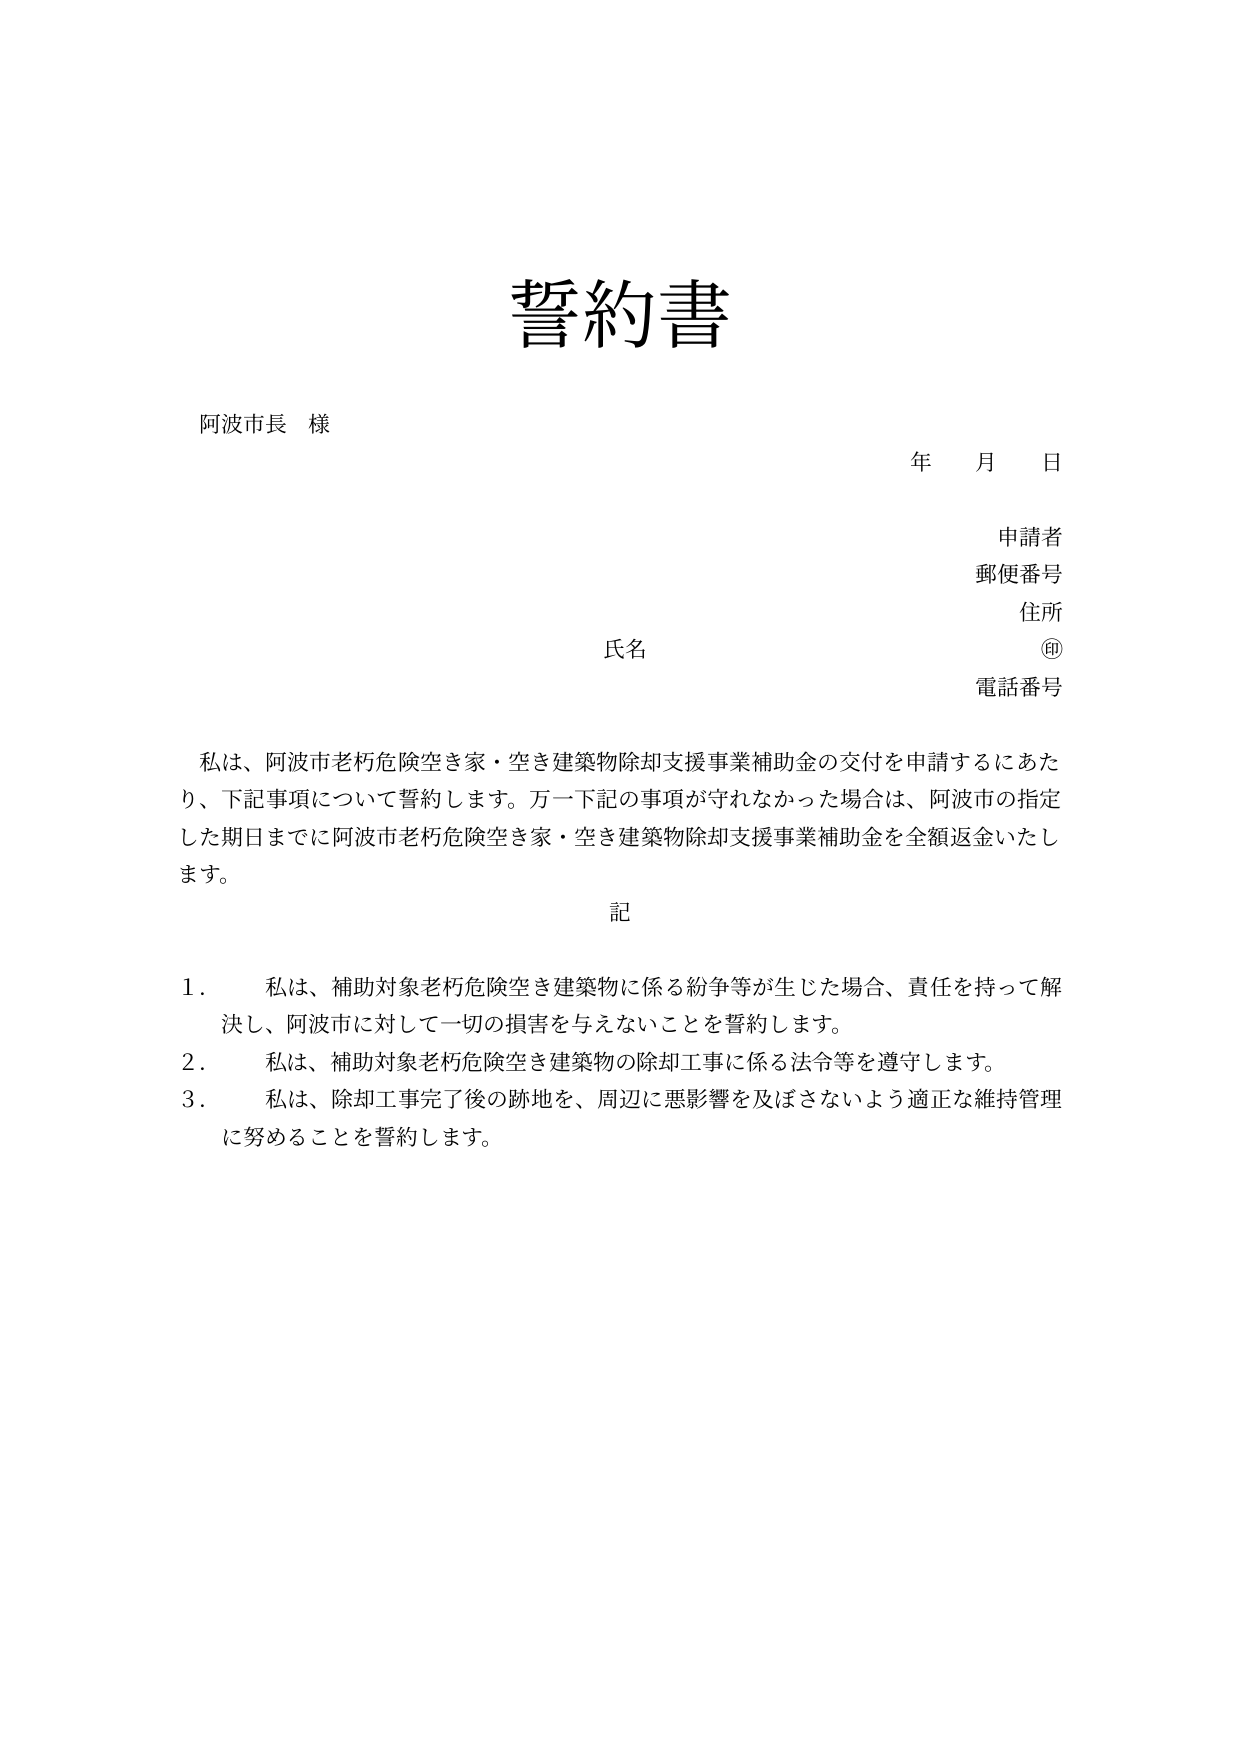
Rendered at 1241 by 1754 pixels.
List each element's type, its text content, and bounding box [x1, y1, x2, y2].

text 誓約書 [177, 254, 1063, 367]
list 私は、補助対象老朽危険空き建築物の除却工事に係る法令等を遵守します。 [177, 1042, 1063, 1079]
text 氏名 ㊞ [177, 629, 1063, 667]
text 住所 [177, 592, 1063, 629]
list 私は、除却工事完了後の跡地を、周辺に悪影響を及ぼさないよう適正な維持管理に努めることを誓約します。 [177, 1079, 1063, 1154]
subtitle 記 [177, 892, 1063, 929]
text 年 月 日 [177, 442, 1063, 479]
text 私は、阿波市老朽危険空き家・空き建築物除却支援事業補助金の交付を申請するにあたり、下記事項について誓約します。万一下記の事項が守れなかった場合は、阿波市の指定した期日までに阿波市老朽危険空き家・空き建築物除却支援事業補助金を全額返金いたします。 [177, 742, 1063, 892]
text 電話番号 [177, 667, 1063, 704]
text 阿波市長 様 [177, 404, 1063, 442]
text 申請者 [177, 517, 1063, 554]
list 私は、補助対象老朽危険空き建築物に係る紛争等が生じた場合、責任を持って解決し、阿波市に対して一切の損害を与えないことを誓約します。 [177, 967, 1063, 1042]
text 郵便番号 [177, 554, 1063, 592]
